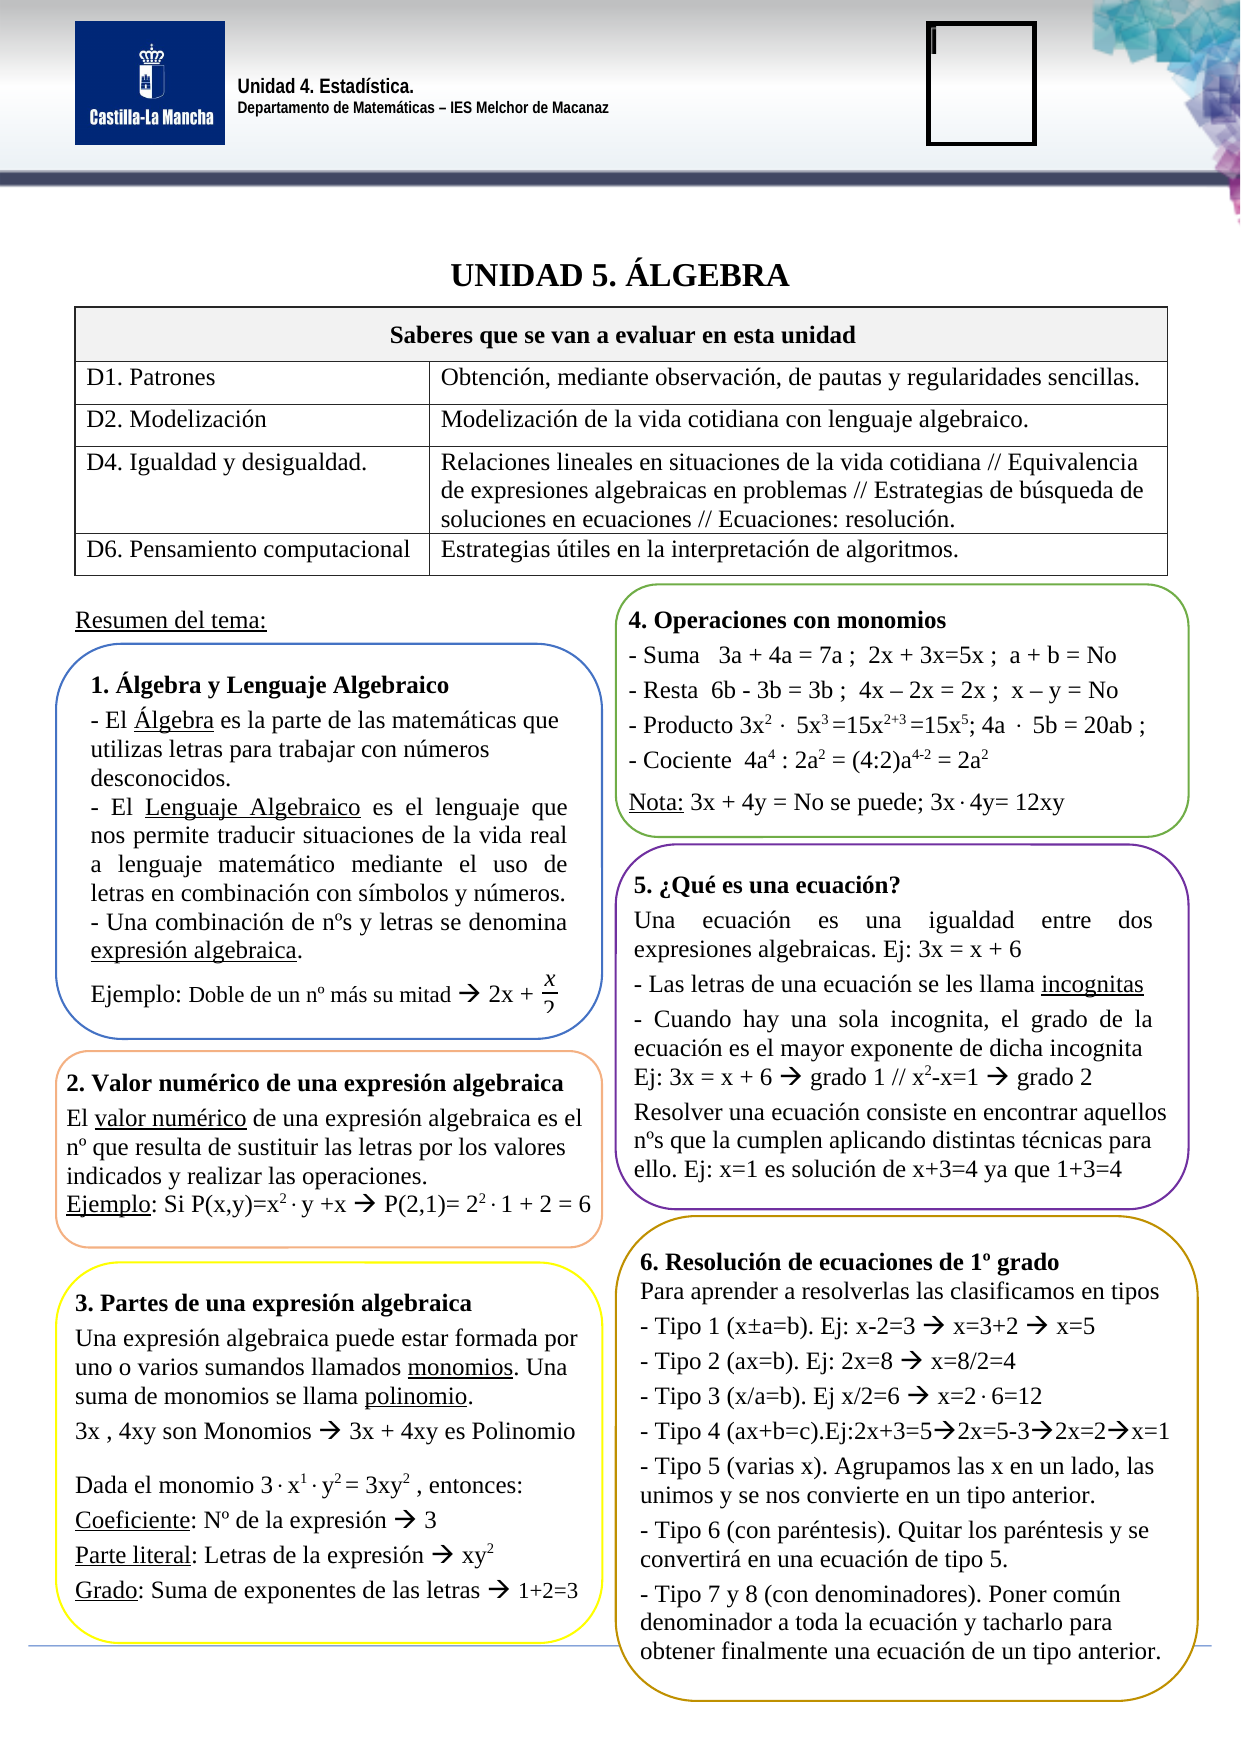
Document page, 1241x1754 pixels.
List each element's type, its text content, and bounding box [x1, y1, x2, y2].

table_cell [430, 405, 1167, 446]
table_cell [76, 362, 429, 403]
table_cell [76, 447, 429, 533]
text UNIDAD 5. ÁLGEBRA [75, 256, 1165, 294]
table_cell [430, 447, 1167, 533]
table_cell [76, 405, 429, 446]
picture [0, 0, 1241, 269]
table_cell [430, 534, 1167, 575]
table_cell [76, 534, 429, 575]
text Resumen del tema: [75, 605, 620, 634]
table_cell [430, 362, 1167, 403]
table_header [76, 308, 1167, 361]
